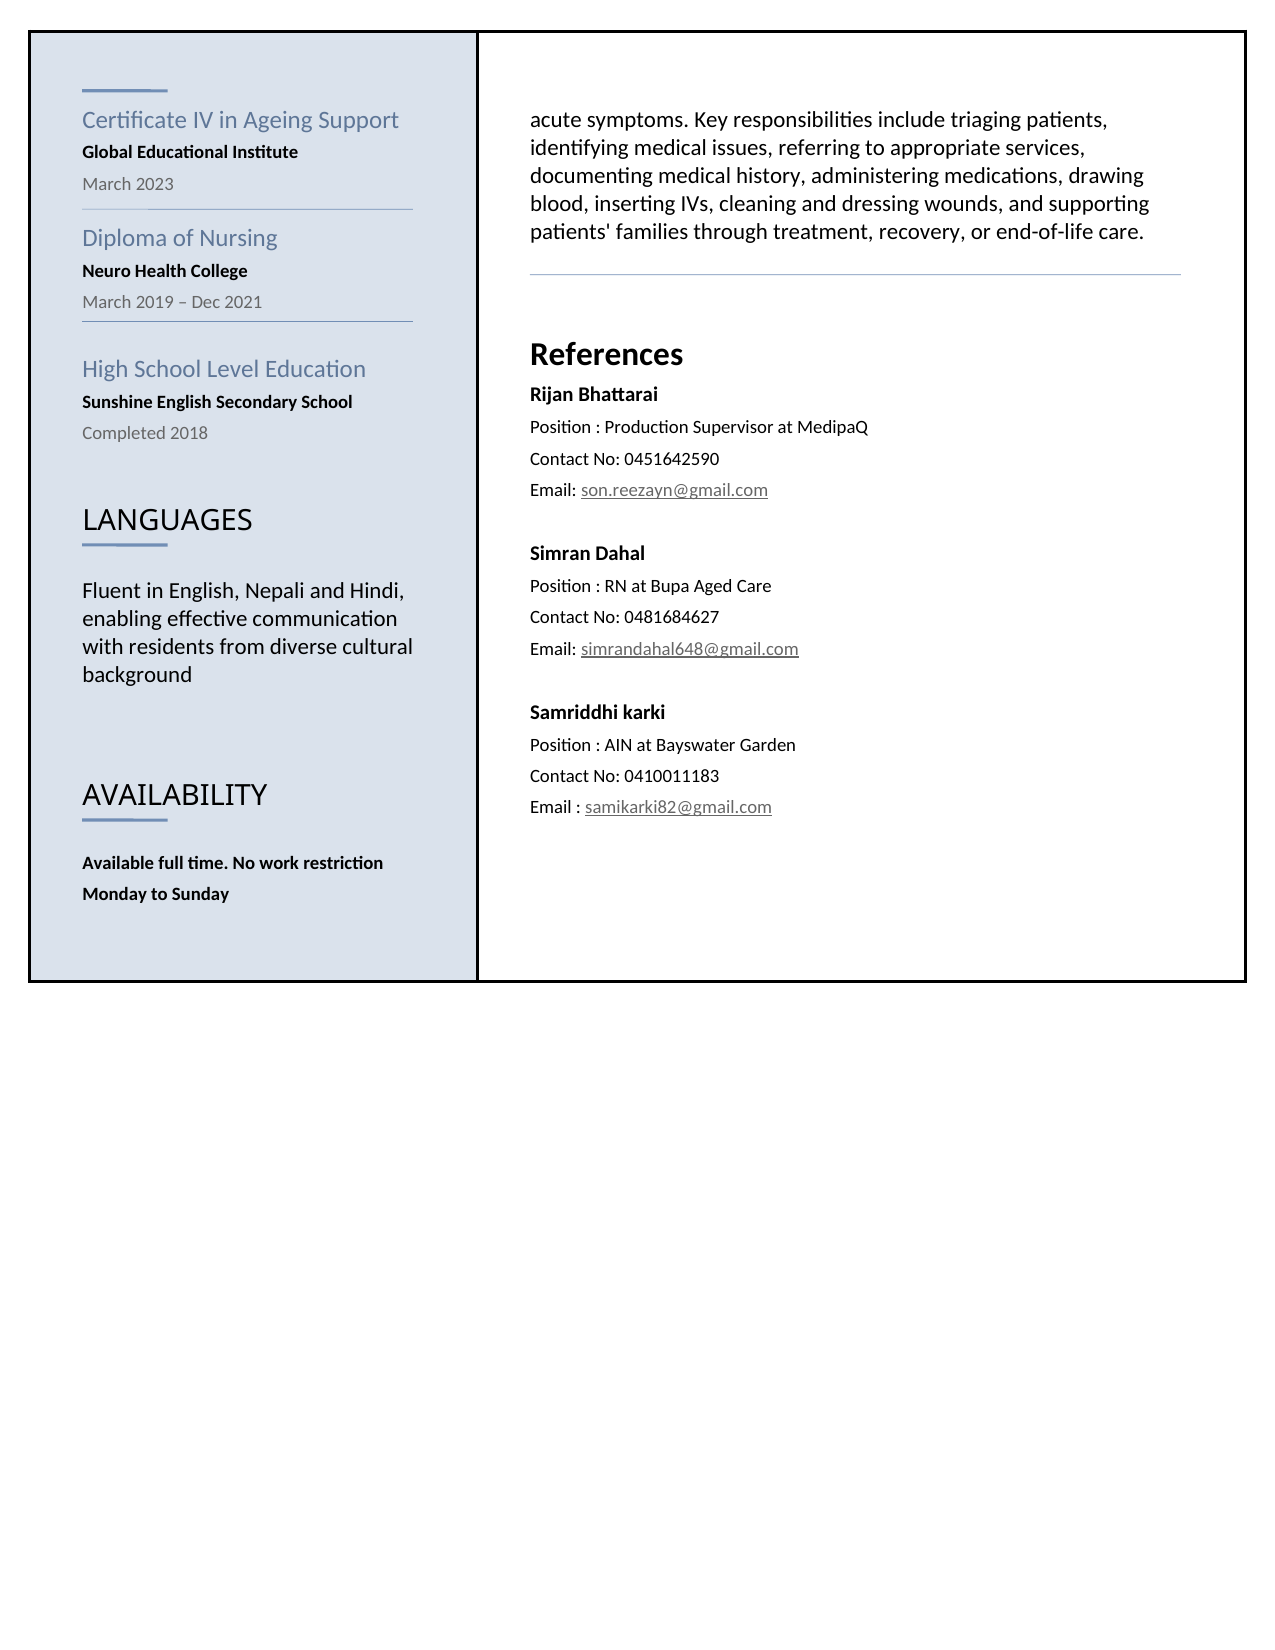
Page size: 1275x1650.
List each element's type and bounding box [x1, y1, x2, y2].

table_cell [31, 33, 476, 980]
